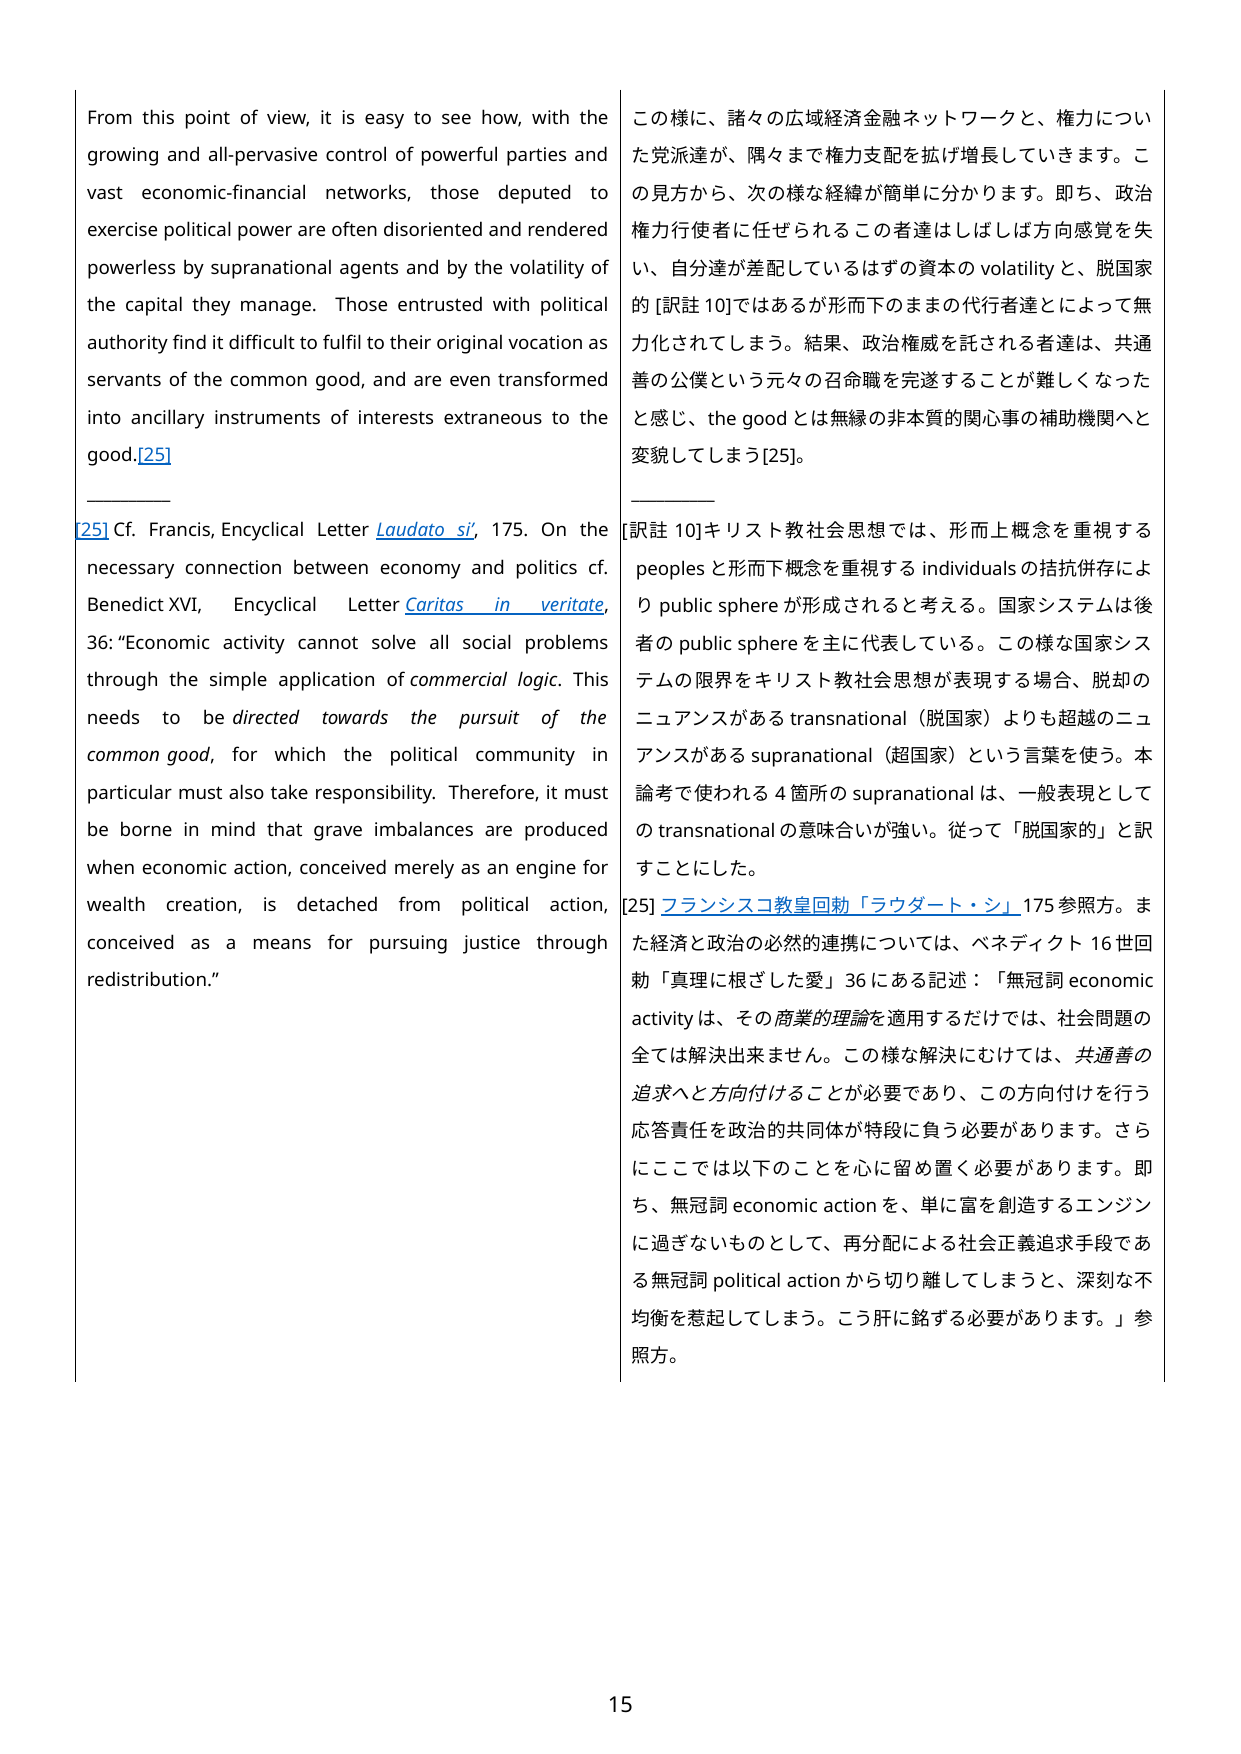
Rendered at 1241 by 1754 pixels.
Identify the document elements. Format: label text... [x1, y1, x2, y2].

table_cell この様に、諸々の広域経済金融ネットワークと、権力についた党派達が、隅々まで権力支配を拡げ増長していきます。この見方から、次の様な経緯が簡単に分かります。即ち、政治権力行使者に任ぜられるこの者達はしばしば方向感覚を失い、自分達が差配しているはずの資本のvolatilityと、脱国家的 [訳註10]ではあるが形而下のままの代行者達とによって無力化されてしまう。結果、政治権威を託される者達は、共通善の公僕という元々の召命職を完遂することが難しくなったと感じ、the goodとは無縁の非本質的関心事の補助機関へと変貌してしまう[25]。 __________ [訳註10]キリスト教社会思想では、形而上概念を重視するpeoplesと形而下概念を重視するindividualsの拮抗併存によりpublic sphereが形成されると考える。国家システムは後者のpublic sphereを主に代表している。この様な国家システムの限界をキリスト教社会思想が表現する場合、脱却のニュアンスがあるtransnational（脱国家）よりも超越のニュアンスがあるsupranational（超国家）という言葉を使う。本論考で使われる4箇所のsupranationalは、一般表現としてのtransnationalの意味合いが強い。従って「脱国家的」と訳すことにした。 [25] フランシスコ教皇回勅「ラウダート・シ」175参照方。また経済と政治の必然的連携については、ベネディクト16世回勅「真理に根ざした愛」36にある記述：「無冠詞economic activityは、その商業的理論を適用するだけでは、社会問題の全ては解決出来ません。この様な解決にむけては、共通善の追求へと方向付けることが必要であり、この方向付けを行う応答責任を政治的共同体が特段に負う必要があります。さらにここでは以下のことを心に留め置く必要があります。即ち、無冠詞economic actionを、単に富を創造するエンジンに過ぎないものとして、再分配による社会正義追求手段である無冠詞political actionから切り離してしまうと、深刻な不均衡を惹起してしまう。こう肝に銘ずる必要があります。」参照方。 [621, 90, 1164, 1382]
table_cell From this point of view, it is easy to see how, with the growing and all-pervasive control of powerful parties and vast economic-financial networks, those deputed to exercise political power are often disoriented and rendered powerless by supranational agents and by the volatility of the capital they manage. Those entrusted with political authority find it difficult to fulfil to their original vocation as servants of the common good, and are even transformed into ancillary instruments of interests extraneous to the good.[25] __________ [25] Cf. Francis, Encyclical Letter Laudato si’, 175. On the necessary connection between economy and politics cf. Benedict XVI, Encyclical Letter Caritas in veritate, 36: “Economic activity cannot solve all social problems through the simple application of commercial logic. This needs to be directed towards the pursuit of the common good, for which the political community in particular must also take responsibility. Therefore, it must be borne in mind that grave imbalances are produced when economic action, conceived merely as an engine for wealth creation, is detached from political action, conceived as a means for pursuing justice through redistribution.” [76, 90, 620, 1382]
